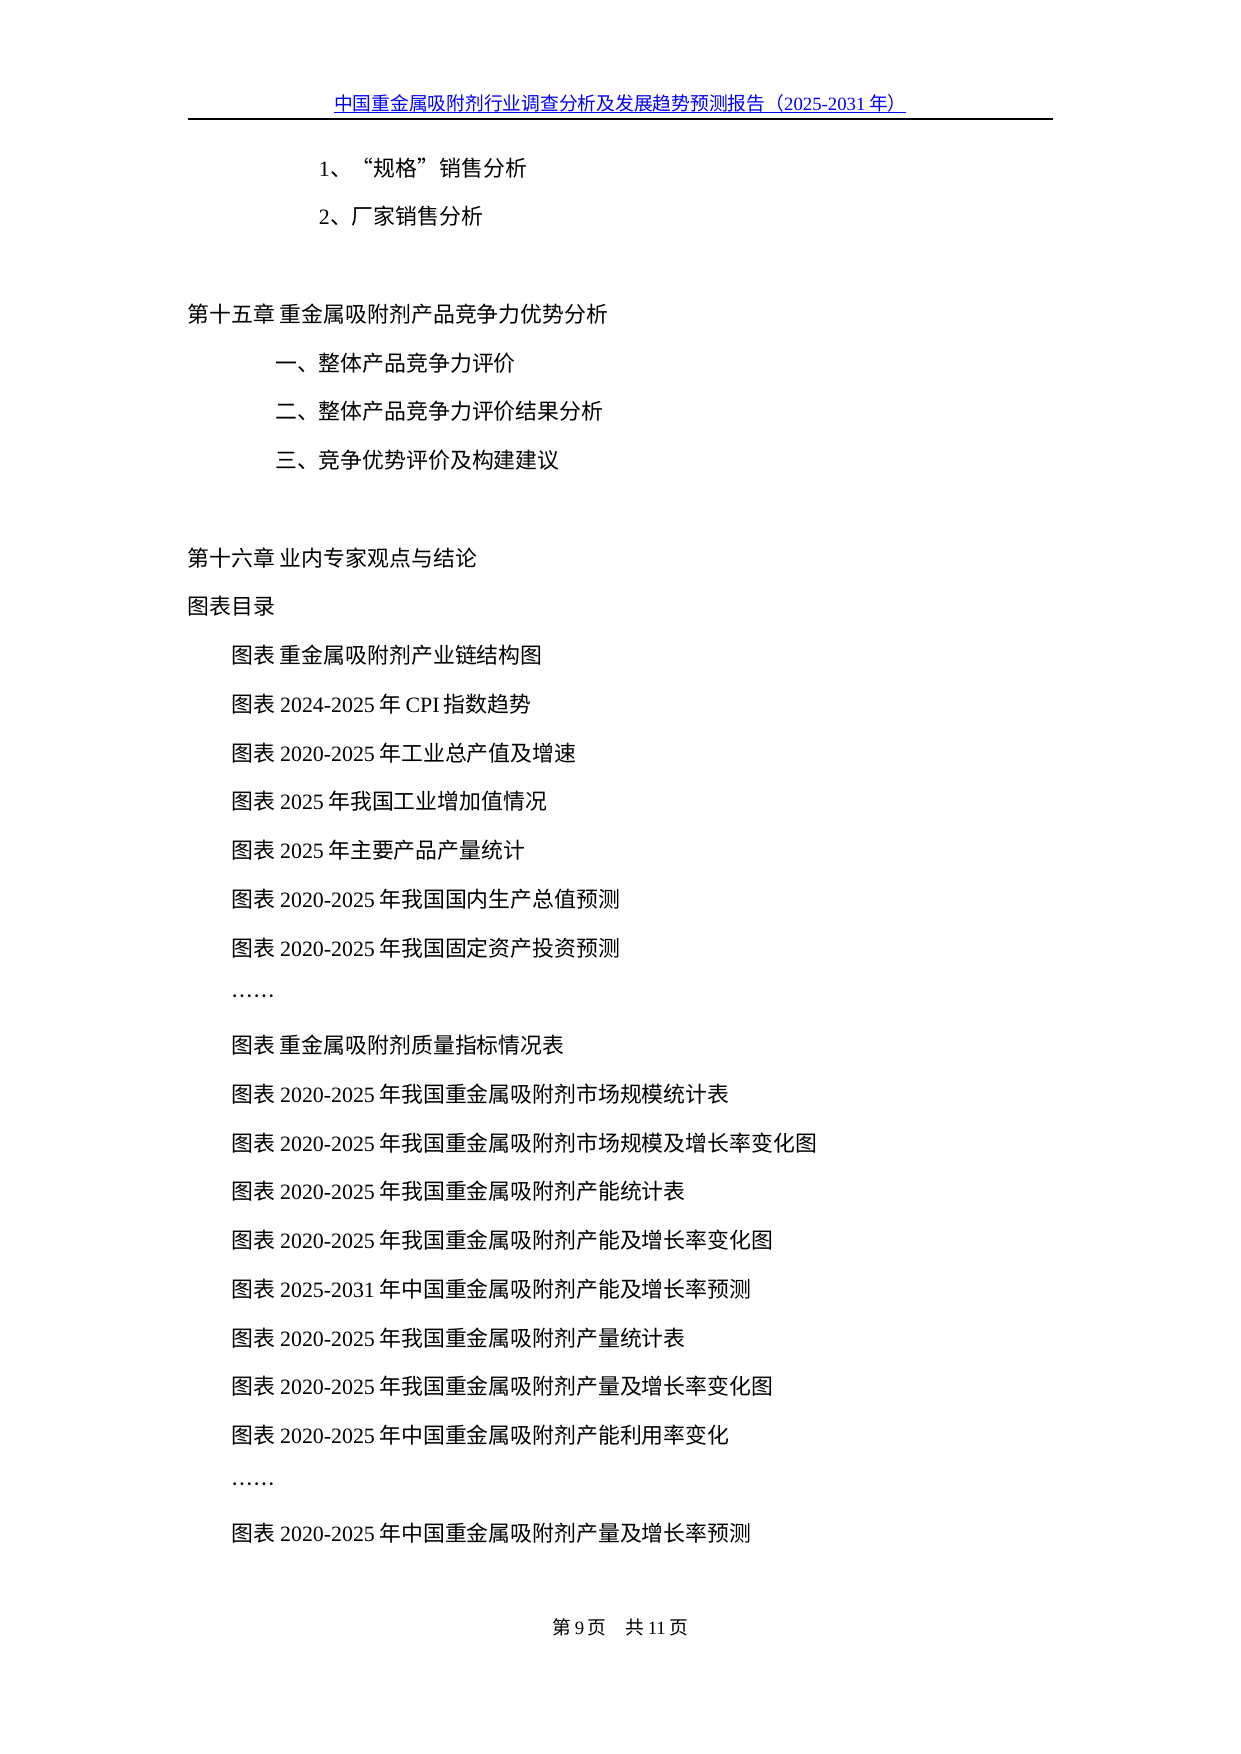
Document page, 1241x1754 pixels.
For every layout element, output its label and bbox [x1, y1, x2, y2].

text [187, 150, 1053, 1548]
